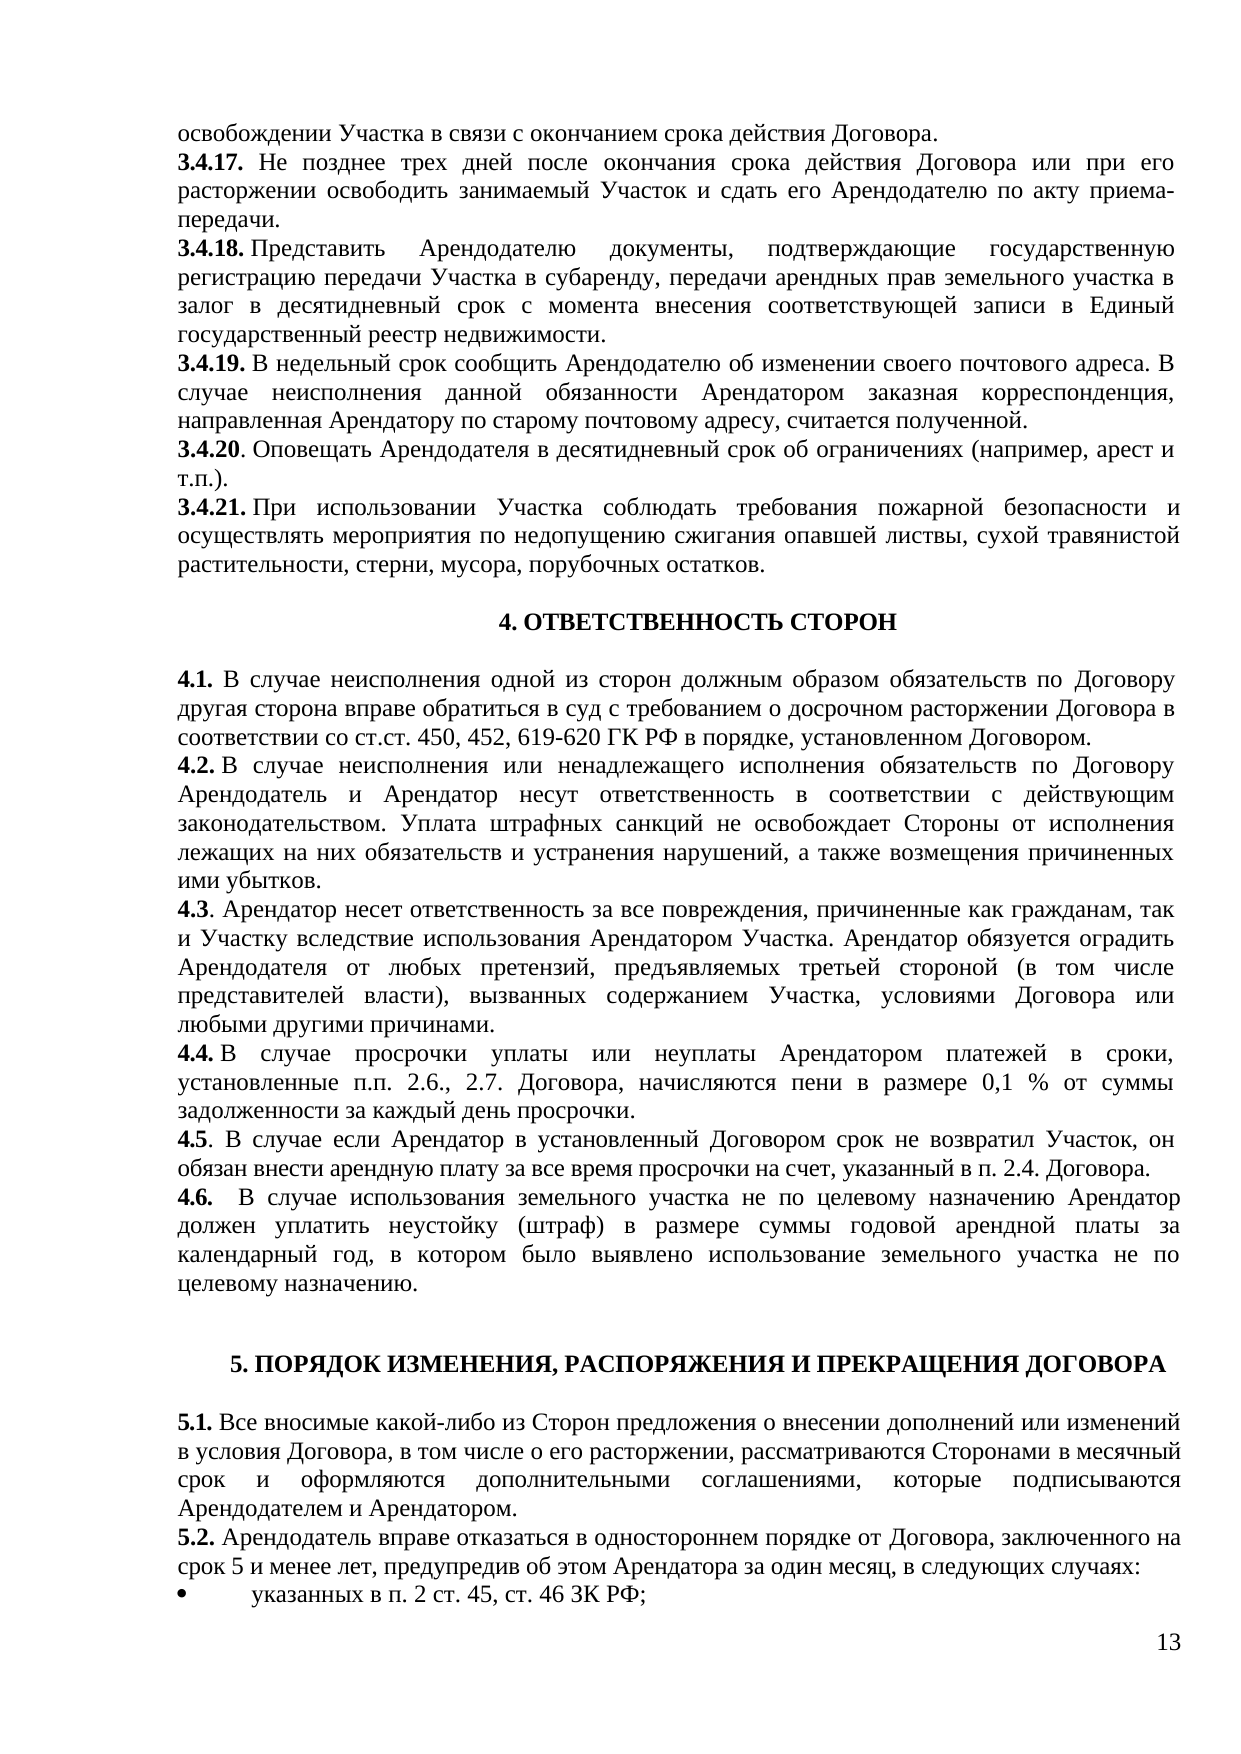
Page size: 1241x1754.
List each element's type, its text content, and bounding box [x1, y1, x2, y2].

text 4. ОТВЕТСТВЕННОСТЬ СТОРОН [183, 607, 1175, 636]
text 4.4. В случае просрочки уплаты или неуплаты Арендатором платежей в сроки, установленные п.п. 2.6., 2.7. Договора, начисляются пени в размере 0,1 % от суммы задолженности за каждый день просрочки. [177, 1038, 1175, 1124]
text 4.6. В случае использования земельного участка не по целевому назначению Арендатор должен уплатить неустойку (штраф) в размере суммы годовой арендной платы за календарный год, в котором было выявлено использование земельного участка не по целевому назначению. [177, 1182, 1181, 1297]
text 4.1. В случае неисполнения одной из сторон должным образом обязательств по Договору другая сторона вправе обратиться в суд с требованием о досрочном расторжении Договора в соответствии со ст.ст. 450, 452, 619-620 ГК РФ в порядке, установленном Договором. [177, 664, 1175, 751]
text 4.5. В случае если Арендатор в установленный Договором срок не возвратил Участок, он обязан внести арендную плату за все время просрочки на счет, указанный в п. 2.4. Договора. [177, 1124, 1175, 1182]
text 4.3. Арендатор несет ответственность за все повреждения, причиненные как гражданам, так и Участку вследствие использования Арендатором Участка. Арендатор обязуется оградить Арендодателя от любых претензий, предъявляемых третьей стороной (в том числе представителей власти), вызванных содержанием Участка, условиями Договора или любыми другими причинами. [177, 894, 1175, 1038]
list указанных в п. 2 ст. 45, ст. 46 ЗК РФ; [177, 1579, 1181, 1608]
text 5.2. Арендодатель вправе отказаться в одностороннем порядке от Договора, заключенного на срок 5 и менее лет, предупредив об этом Арендатора за один месяц, в следующих случаях: [177, 1522, 1181, 1579]
text 5. ПОРЯДОК ИЗМЕНЕНИЯ, РАСПОРЯЖЕНИЯ И ПРЕКРАЩЕНИЯ ДОГОВОРА [183, 1349, 1175, 1378]
text 4.2. В случае неисполнения или ненадлежащего исполнения обязательств по Договору Арендодатель и Арендатор несут ответственность в соответствии с действующим законодательством. Уплата штрафных санкций не освобождает Стороны от исполнения лежащих на них обязательств и устранения нарушений, а также возмещения причиненных ими убытков. [177, 751, 1175, 894]
text 3.4.21. При использовании Участка соблюдать требования пожарной безопасности и осуществлять мероприятия по недопущению сжигания опавшей листвы, сухой травянистой растительности, стерни, мусора, порубочных остатков. [177, 492, 1181, 578]
text 3.4.17. Не позднее трех дней после окончания срока действия Договора или при его расторжении освободить занимаемый Участок и сдать его Арендодателю по акту приема-передачи. [177, 147, 1175, 233]
text 3.4.18. Представить Арендодателю документы, подтверждающие государственную регистрацию передачи Участка в субаренду, передачи арендных прав земельного участка в залог в десятидневный срок с момента внесения соответствующей записи в Единый государственный реестр недвижимости. [177, 233, 1175, 348]
text 3.4.19. В недельный срок сообщить Арендодателю об изменении своего почтового адреса. В случае неисполнения данной обязанности Арендатором заказная корреспонденция, направленная Арендатору по старому почтовому адресу, считается полученной. [177, 348, 1175, 434]
text 3.4.20. Оповещать Арендодателя в десятидневный срок об ограничениях (например, арест и т.п.). [177, 434, 1175, 492]
text 5.1. Все вносимые какой-либо из Сторон предложения о внесении дополнений или изменений в условия Договора, в том числе о его расторжении, рассматриваются Сторонами в месячный срок и оформляются дополнительными соглашениями, которые подписываются Арендодателем и Арендатором. [177, 1407, 1181, 1522]
